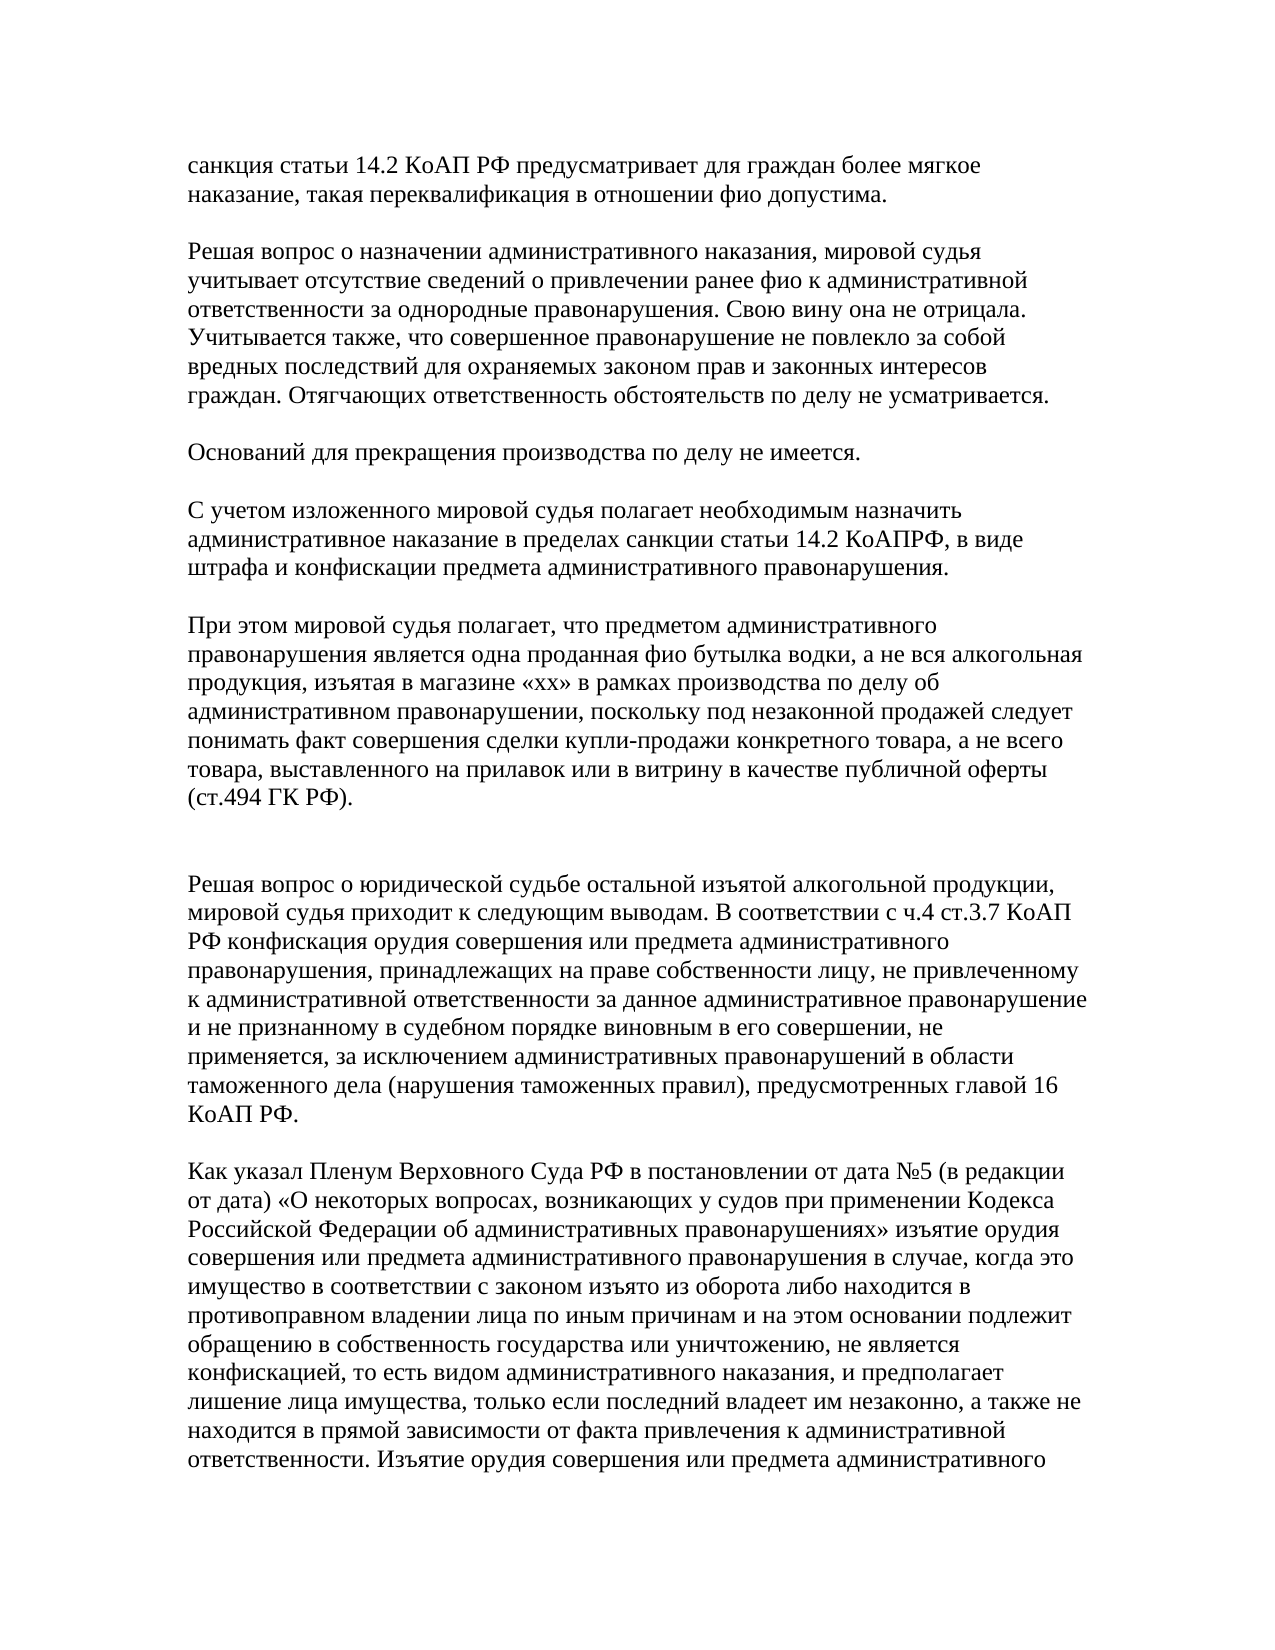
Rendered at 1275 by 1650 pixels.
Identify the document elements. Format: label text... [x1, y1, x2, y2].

text Решая вопрос о назначении административного наказания, мировой судья учитывает отсутствие сведений о привлечении ранее фио к административной ответственности за однородные правонарушения. Свою вину она не отрицала. Учитывается также, что совершенное правонарушение не повлекло за собой вредных последствий для охраняемых законом прав и законных интересов граждан. Отягчающих ответственность обстоятельств по делу не усматривается. [187, 236, 1087, 409]
text При этом мировой судья полагает, что предметом административного правонарушения является одна проданная фио бутылка водки, а не вся алкогольная продукция, изъятая в магазине «хх» в рамках производства по делу об административном правонарушении, поскольку под незаконной продажей следует понимать факт совершения сделки купли-продажи конкретного товара, а не всего товара, выставленного на прилавок или в витрину в качестве публичной оферты (ст.494 ГК РФ). [187, 610, 1087, 811]
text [187, 150, 1087, 207]
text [187, 1156, 1087, 1472]
text Решая вопрос о юридической судьбе остальной изъятой алкогольной продукции, мировой судья приходит к следующим выводам. В соответствии с ч.4 ст.3.7 КоАП РФ конфискация орудия совершения или предмета административного правонарушения, принадлежащих на праве собственности лицу, не привлеченному к административной ответственности за данное административное правонарушение и не признанному в судебном порядке виновным в его совершении, не применяется, за исключением административных правонарушений в области таможенного дела (нарушения таможенных правил), предусмотренных главой 16 КоАП РФ. [187, 869, 1087, 1127]
text Оснований для прекращения производства по делу не имеется. [187, 437, 1087, 466]
text С учетом изложенного мировой судья полагает необходимым назначить административное наказание в пределах санкции статьи 14.2 КоАПРФ, в виде штрафа и конфискации предмета административного правонарушения. [187, 495, 1087, 581]
